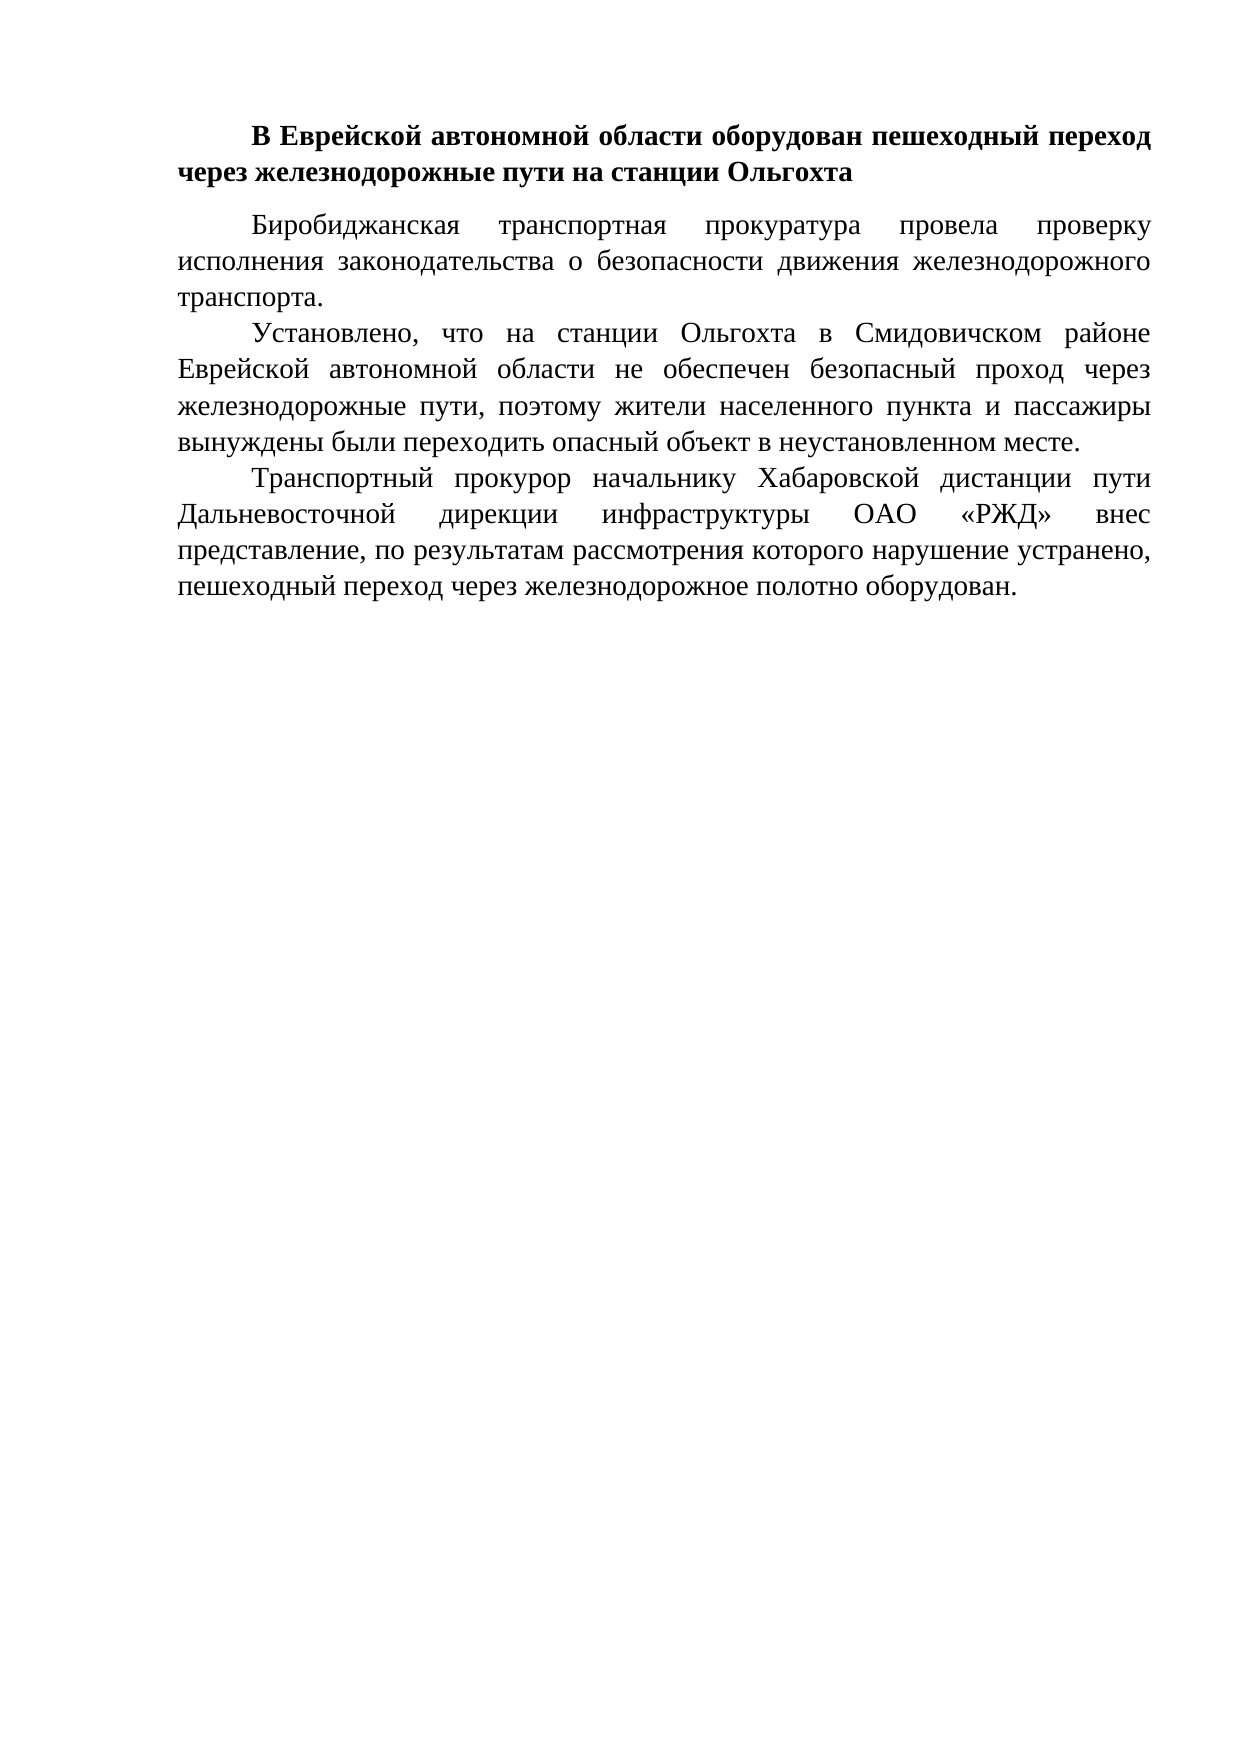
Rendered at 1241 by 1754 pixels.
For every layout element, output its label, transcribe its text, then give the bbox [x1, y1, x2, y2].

text Установлено, что на станции Ольгохта в Смидовичском районе Еврейской автономной области не обеспечен безопасный проход через железнодорожные пути, поэтому жители населенного пункта и пассажиры вынуждены были переходить опасный объект в неустановленном месте. [177, 316, 1152, 457]
text В Еврейской автономной области оборудован пешеходный переход через железнодорожные пути на станции Ольгохта [177, 118, 1152, 188]
text Транспортный прокурор начальнику Хабаровской дистанции пути Дальневосточной дирекции инфраструктуры ОАО «РЖД» внес представление, по результатам рассмотрения которого нарушение устранено, пешеходный переход через железнодорожное полотно оборудован. [177, 460, 1152, 602]
text Биробиджанская транспортная прокуратура провела проверку исполнения законодательства о безопасности движения железнодорожного транспорта. [177, 207, 1152, 313]
